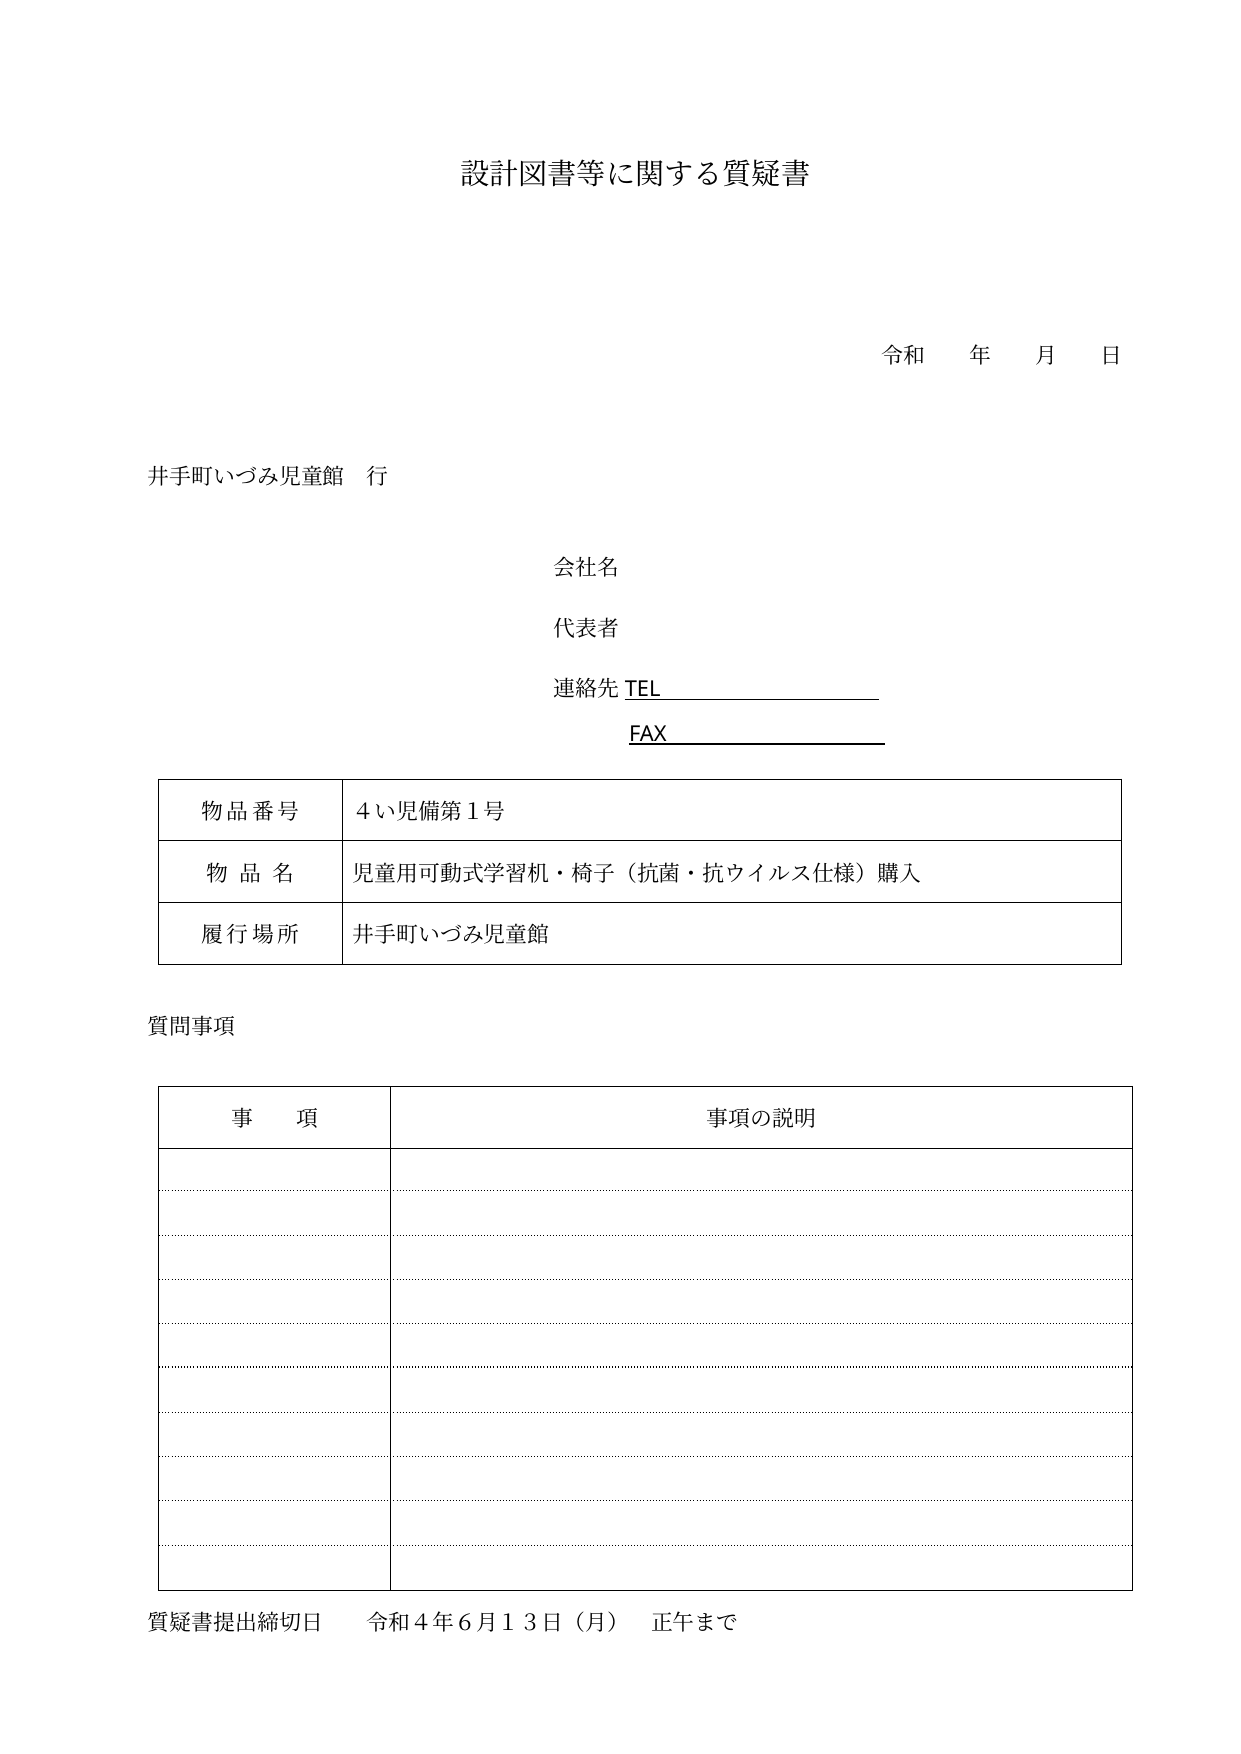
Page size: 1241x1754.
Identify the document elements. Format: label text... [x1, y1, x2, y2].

table_cell 物品名 [159, 841, 342, 902]
table_cell [391, 1323, 1132, 1366]
table_cell [391, 1500, 1132, 1545]
table_header 事 項 [159, 1087, 390, 1147]
table_cell [159, 1279, 390, 1323]
text 代表者 [148, 597, 1122, 657]
table_cell [391, 1545, 1132, 1590]
table_cell [391, 1235, 1132, 1279]
table_cell [159, 1545, 390, 1590]
table_cell 履行場所 [159, 903, 342, 963]
table_cell [159, 1190, 390, 1235]
text 井手町いづみ児童館 行 [148, 445, 1122, 506]
table_cell [159, 1456, 390, 1500]
table_cell [159, 1149, 390, 1190]
table_cell [391, 1456, 1132, 1500]
table_cell [159, 1412, 390, 1456]
table_cell [391, 1149, 1132, 1190]
table_header 事項の説明 [391, 1087, 1132, 1147]
table_cell [159, 1500, 390, 1545]
text 質問事項 [148, 995, 1122, 1055]
table_cell [159, 1235, 390, 1279]
table_cell [391, 1366, 1132, 1412]
table_header ４い児備第１号 [343, 780, 1121, 840]
table_cell 井手町いづみ児童館 [343, 903, 1121, 963]
table_cell [159, 1323, 390, 1366]
table_cell 児童用可動式学習机・椅子（抗菌・抗ウイルス仕様）購入 [343, 841, 1121, 902]
table_cell [159, 1366, 390, 1412]
text FAX [148, 718, 1122, 748]
text 設計図書等に関する質疑書 [148, 142, 1122, 202]
text 令和 年 月 日 [148, 324, 1122, 384]
text 連絡先 TEL [148, 657, 997, 718]
text 会社名 [148, 536, 1122, 597]
table_header 物品番号 [159, 780, 342, 840]
table_cell [391, 1412, 1132, 1456]
text 質疑書提出締切日 令和４年６月１３日（月） 正午まで [148, 1591, 1122, 1652]
table_cell [391, 1190, 1132, 1235]
table_cell [391, 1279, 1132, 1323]
